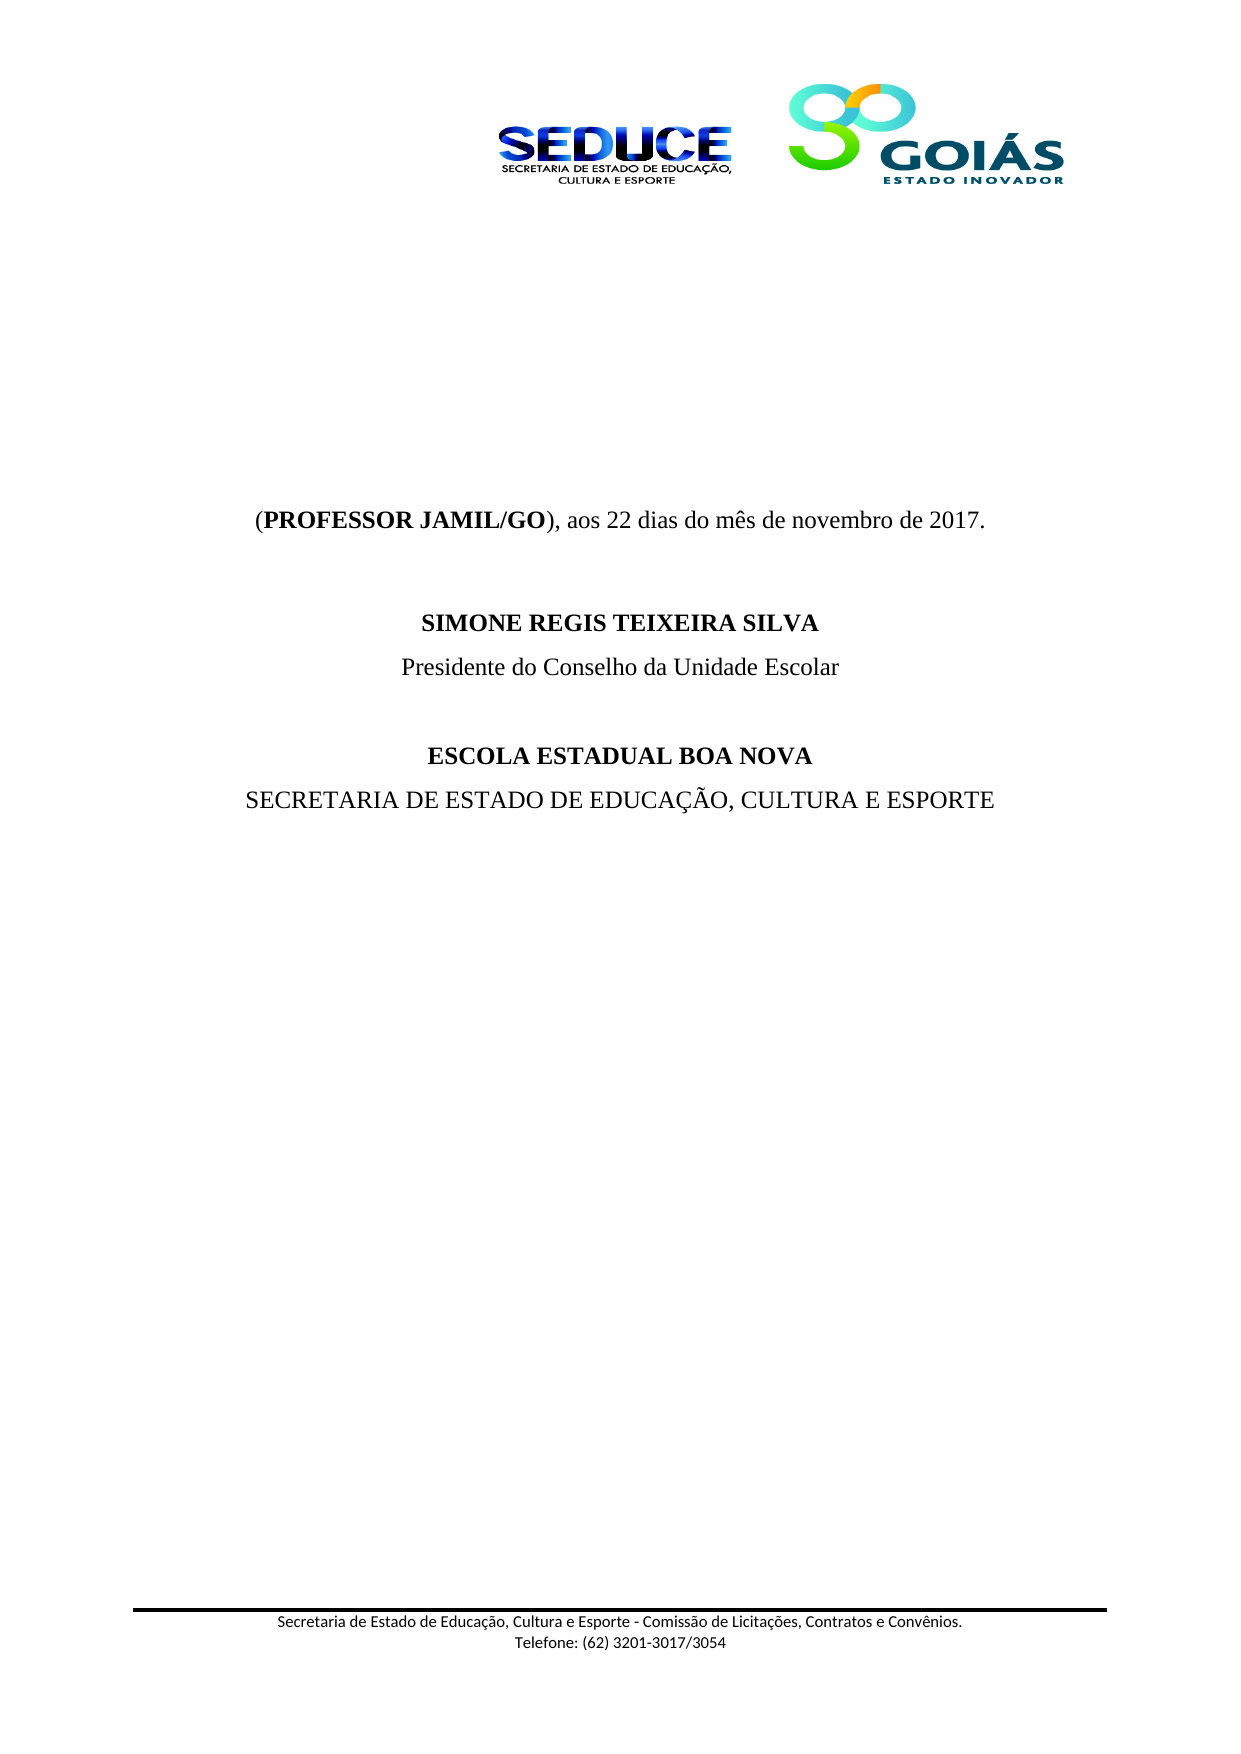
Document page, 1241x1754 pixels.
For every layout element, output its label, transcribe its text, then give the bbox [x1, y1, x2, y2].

text Presidente do Conselho da Unidade Escolar [133, 652, 1107, 681]
picture [477, 73, 1108, 212]
text SIMONE REGIS TEIXEIRA SILVA [133, 608, 1107, 637]
text SECRETARIA DE ESTADO DE EDUCAÇÃO, CULTURA E ESPORTE [133, 786, 1107, 814]
text ESCOLA ESTADUAL BOA NOVA [133, 741, 1107, 770]
text (PROFESSOR JAMIL/GO), aos 22 dias do mês de novembro de 2017. [133, 505, 1107, 534]
